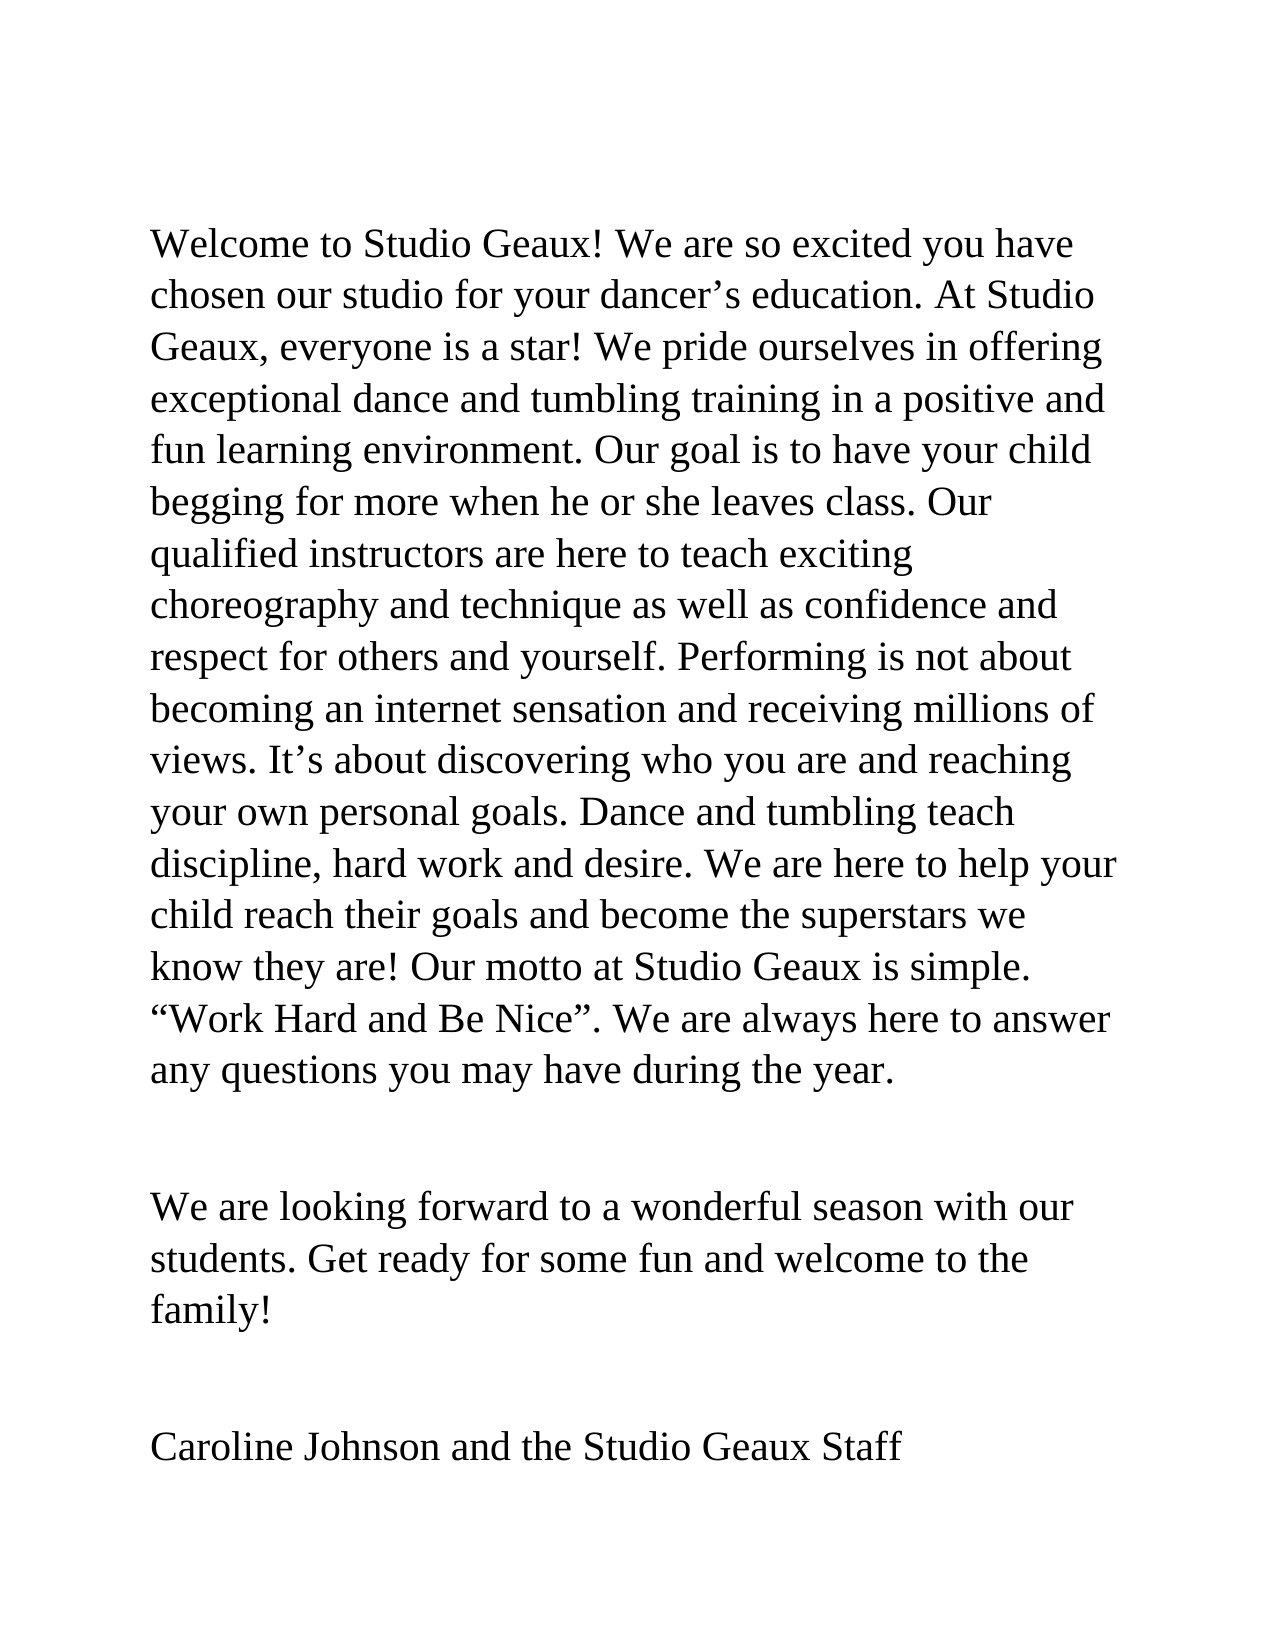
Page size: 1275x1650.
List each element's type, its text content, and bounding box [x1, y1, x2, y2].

text Caroline Johnson and the Studio Geaux Staff [150, 1422, 1125, 1469]
text We are looking forward to a wonderful season with our students. Get ready for some fun and welcome to the family! [150, 1182, 1125, 1333]
text Welcome to Studio Geaux! We are so excited you have chosen our studio for your dancer’s education. At Studio Geaux, everyone is a star! We pride ourselves in offering exceptional dance and tumbling training in a positive and fun learning environment. Our goal is to have your child begging for more when he or she leaves class. Our qualified instructors are here to teach exciting choreography and technique as well as confidence and respect for others and yourself. Performing is not about becoming an internet sensation and receiving millions of views. It’s about discovering who you are and reaching your own personal goals. Dance and tumbling teach discipline, hard work and desire. We are here to help your child reach their goals and become the superstars we know they are! Our motto at Studio Geaux is simple. “Work Hard and Be Nice”. We are always here to answer any questions you may have during the year. [150, 218, 1125, 1093]
